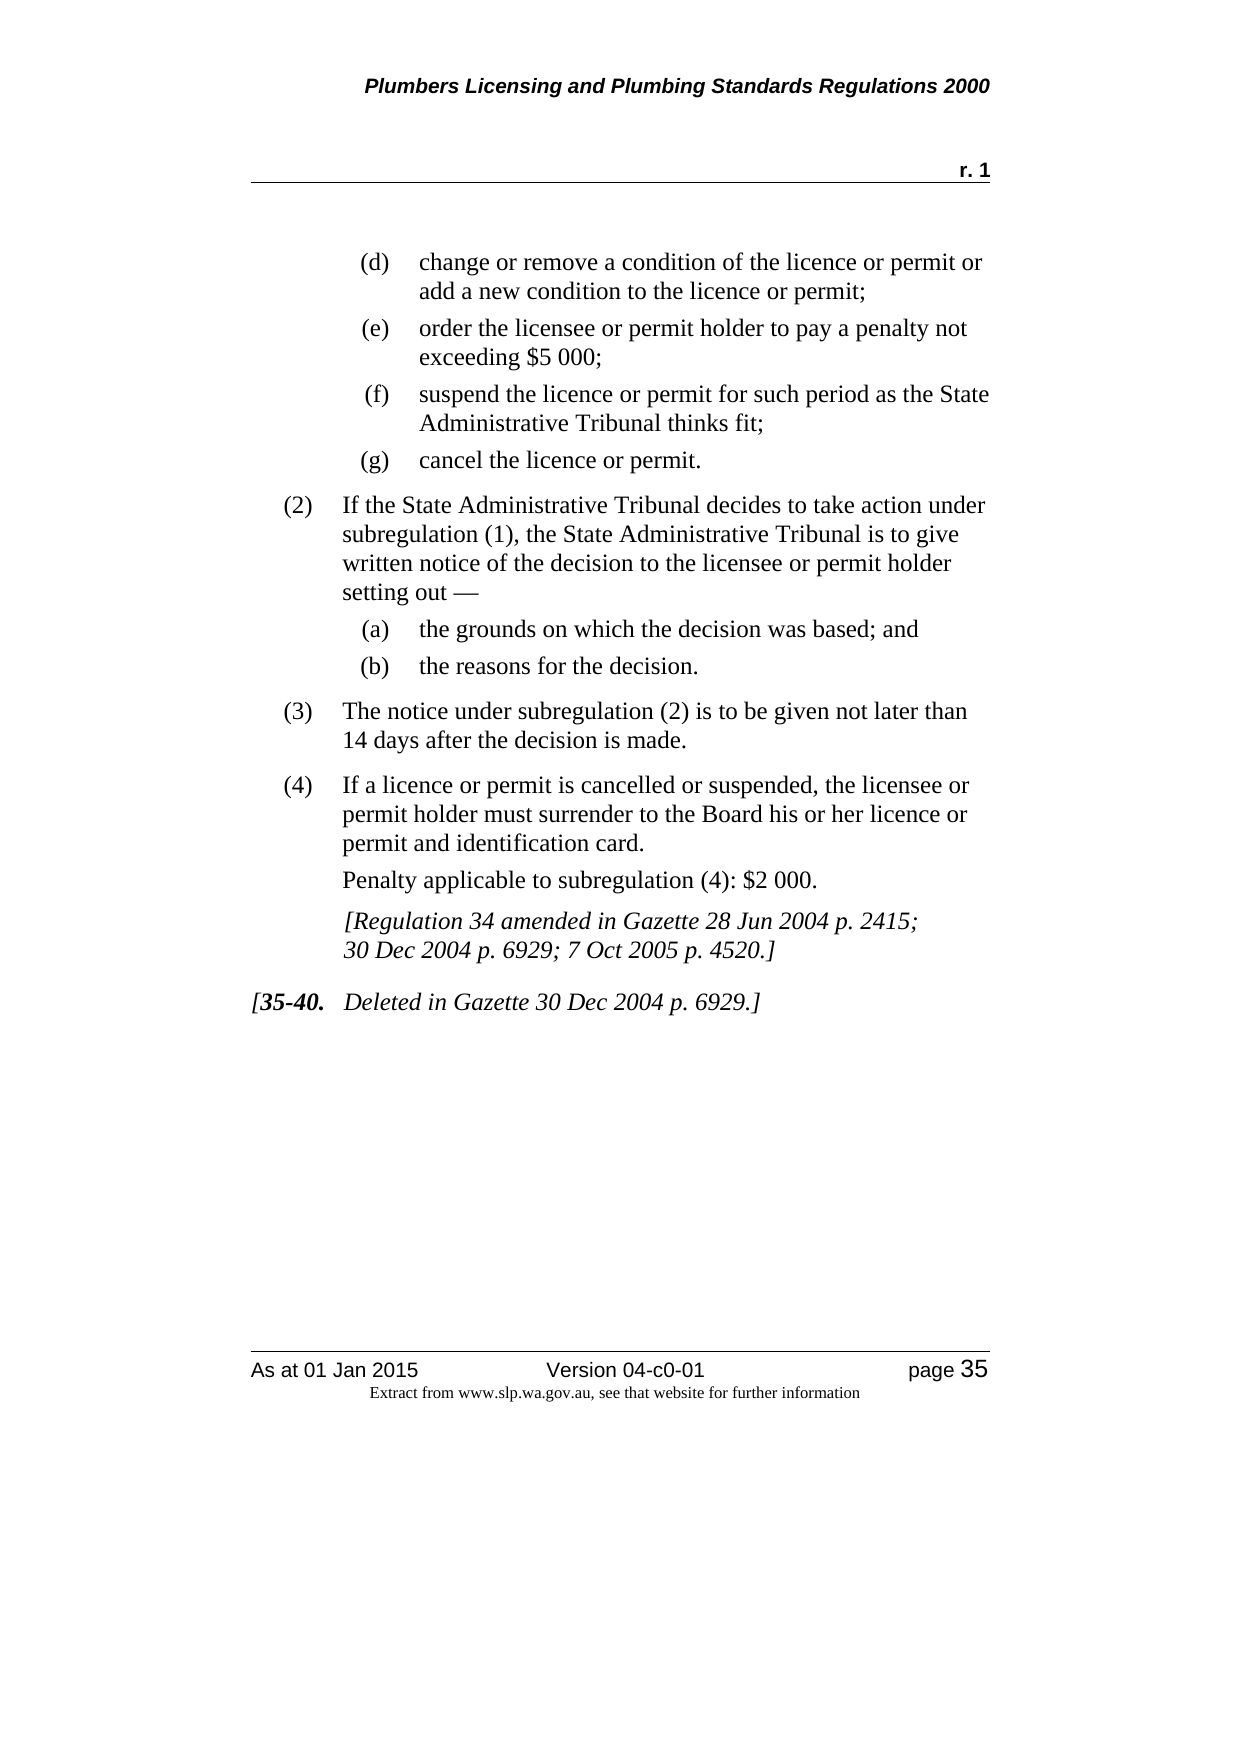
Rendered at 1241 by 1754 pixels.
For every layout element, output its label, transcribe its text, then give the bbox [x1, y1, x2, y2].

text (g) cancel the licence or permit. [251, 445, 990, 474]
text (2) If the State Administrative Tribunal decides to take action under subregulation (1), the State Administrative Tribunal is to give written notice of the decision to the licensee or permit holder setting out — [251, 490, 990, 605]
text [35-40. Deleted in Gazette 30 Dec 2004 p. 6929.] [251, 987, 990, 1015]
text (f) suspend the licence or permit for such period as the State Administrative Tribunal thinks fit; [251, 379, 990, 437]
text [Regulation 34 amended in Gazette 28 Jun 2004 p. 2415; 30 Dec 2004 p. 6929; 7 Oct 2005 p. 4520.] [251, 906, 990, 964]
text (d) change or remove a condition of the licence or permit or add a new condition to the licence or permit; [251, 247, 990, 305]
text (a) the grounds on which the decision was based; and [251, 614, 990, 642]
text (e) order the licensee or permit holder to pay a penalty not exceeding $5 000; [251, 313, 990, 371]
text Penalty applicable to subregulation (4): $2 000. [251, 865, 990, 894]
text (3) The notice under subregulation (2) is to be given not later than 14 days after the decision is made. [251, 696, 990, 754]
text (b) the reasons for the decision. [251, 651, 990, 679]
text (4) If a licence or permit is cancelled or suspended, the licensee or permit holder must surrender to the Board his or her licence or permit and identification card. [251, 770, 990, 857]
